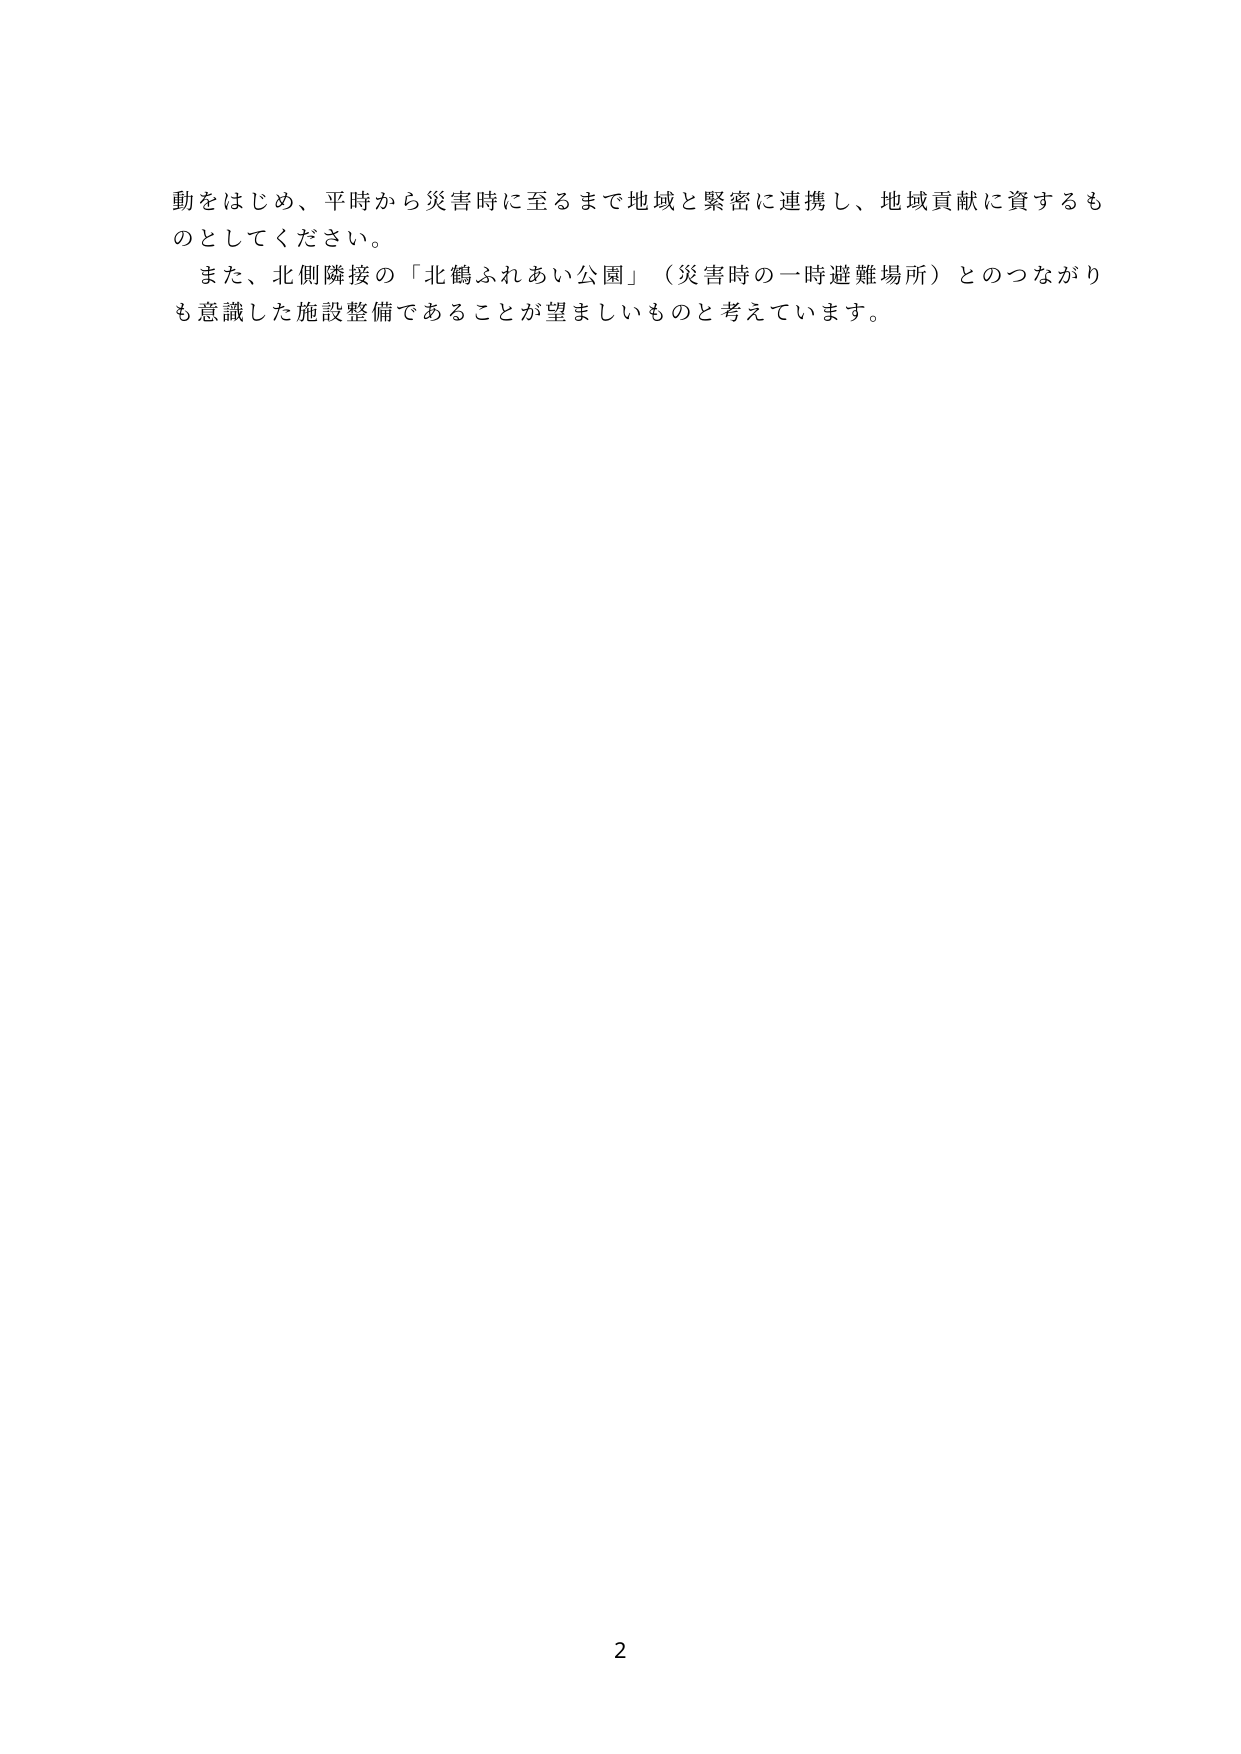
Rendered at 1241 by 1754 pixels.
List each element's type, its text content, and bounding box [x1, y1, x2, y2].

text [166, 181, 1108, 255]
text また、北側隣接の「北鶴ふれあい公園」（災害時の一時避難場所）とのつながりも意識した施設整備であることが望ましいものと考えています。 [166, 255, 1108, 330]
